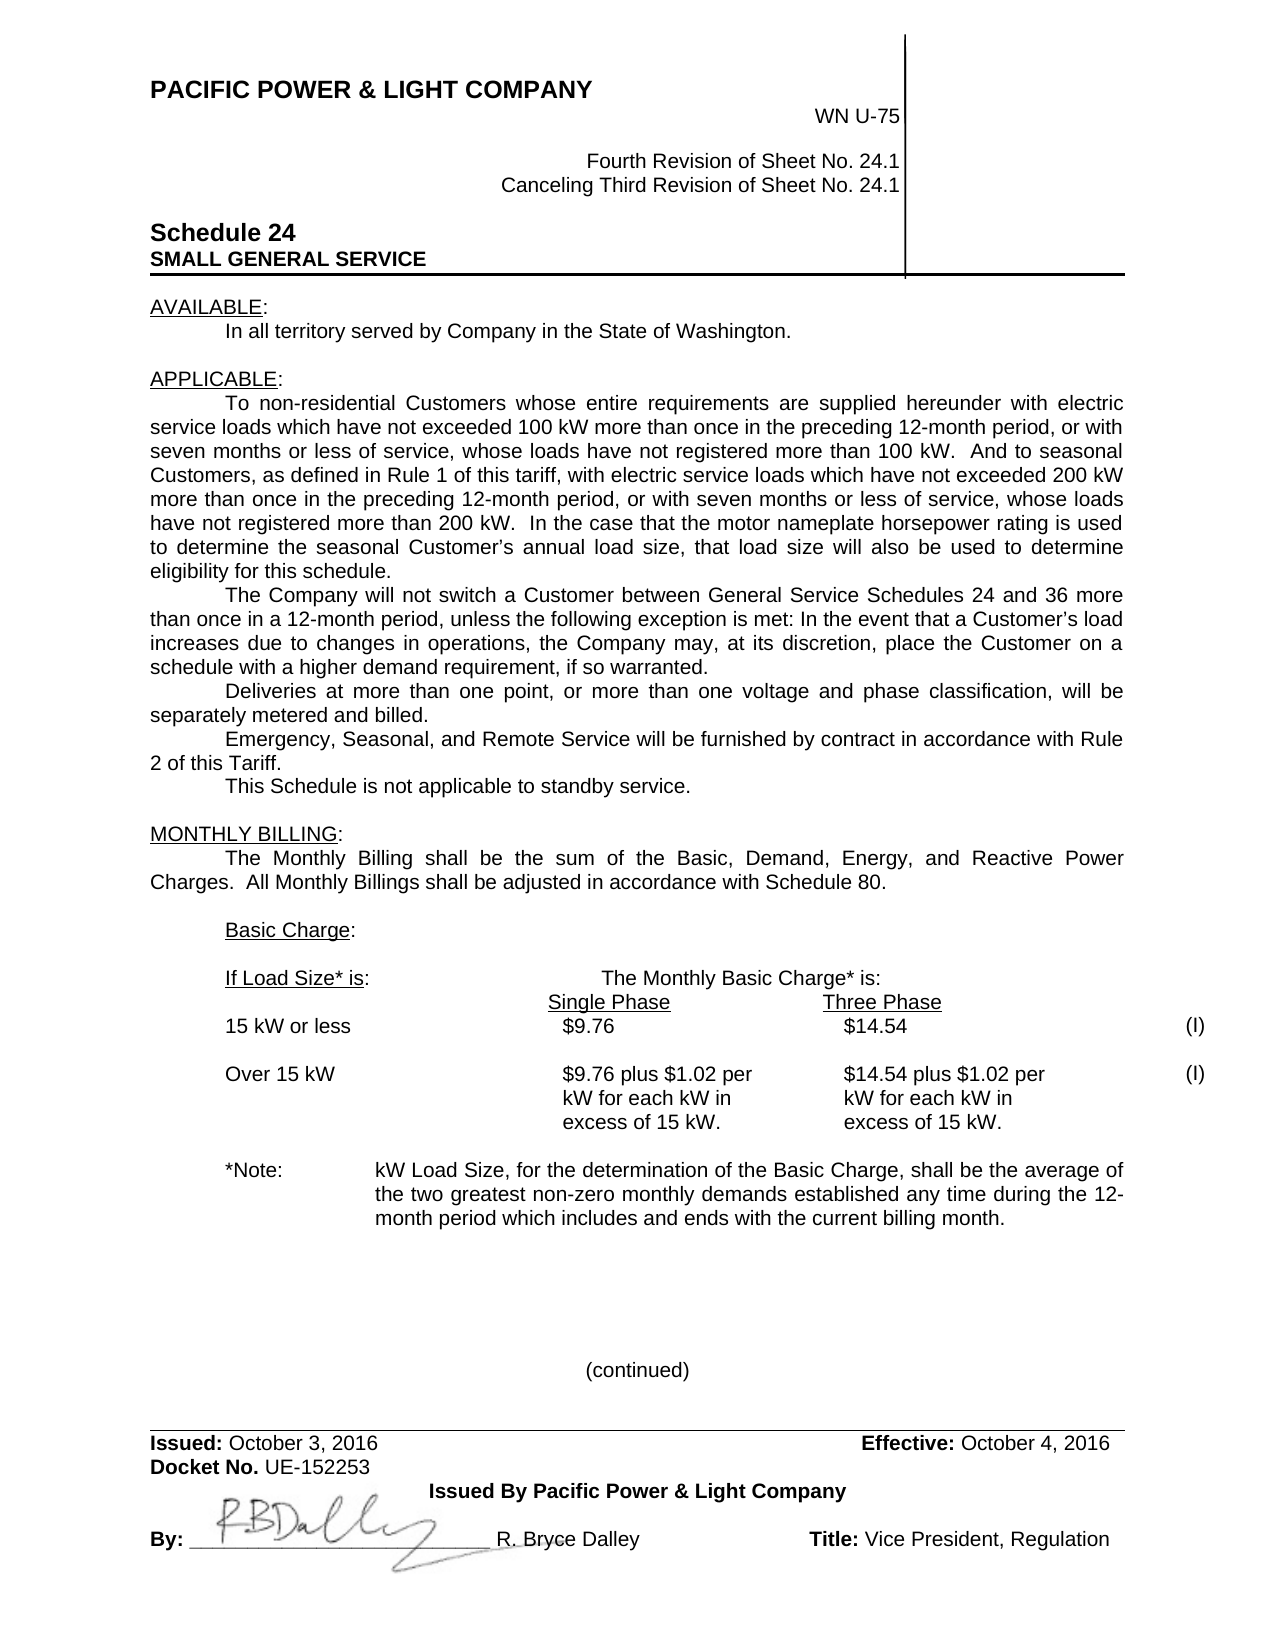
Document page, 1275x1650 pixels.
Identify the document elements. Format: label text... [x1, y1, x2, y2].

text Basic Charge: [225, 918, 1125, 942]
text APPLICABLE: [150, 367, 1125, 391]
text This Schedule is not applicable to standby service. [150, 774, 1125, 798]
picture [203, 1481, 569, 1595]
text The Monthly Billing shall be the sum of the Basic, Demand, Energy, and Reactive Power Charges. All Monthly Billings shall be adjusted in accordance with Schedule 80. [150, 846, 1125, 894]
picture [562, 1489, 569, 1496]
text Single Phase Three Phase [225, 990, 1125, 1014]
text To non-residential Customers whose entire requirements are supplied hereunder with electric service loads which have not exceeded 100 kW more than once in the preceding 12-month period, or with seven months or less of service, whose loads have not registered more than 100 kW. And to seasonal Customers, as defined in Rule 1 of this tariff, with electric service loads which have not exceeded 200 kW more than once in the preceding 12-month period, or with seven months or less of service, whose loads have not registered more than 200 kW. In the case that the motor nameplate horsepower rating is used to determine the seasonal Customer’s annual load size, that load size will also be used to determine eligibility for this schedule. [150, 391, 1125, 583]
text Deliveries at more than one point, or more than one voltage and phase classification, will be separately metered and billed. [150, 678, 1125, 726]
text *Note: kW Load Size, for the determination of the Basic Charge, shall be the average of the two greatest non-zero monthly demands established any time during the 12-month period which includes and ends with the current billing month. [225, 1158, 1125, 1229]
text If Load Size* is: The Monthly Basic Charge* is: [225, 966, 1125, 990]
text Over 15 kW $9.76 plus $1.02 per $14.54 plus $1.02 per [225, 1062, 1125, 1086]
text kW for each kW in kW for each kW in [150, 1086, 1125, 1110]
text excess of 15 kW. excess of 15 kW. [150, 1110, 1125, 1134]
text MONTHLY BILLING: [150, 822, 1125, 846]
text Emergency, Seasonal, and Remote Service will be furnished by contract in accordance with Rule 2 of this Tariff. [150, 726, 1125, 774]
text The Company will not switch a Customer between General Service Schedules 24 and 36 more than once in a 12-month period, unless the following exception is met: In the event that a Customer’s load increases due to changes in operations, the Company may, at its discretion, place the Customer on a schedule with a higher demand requirement, if so warranted. [150, 583, 1125, 678]
text In all territory served by Company in the State of Washington. [150, 319, 1125, 343]
text 15 kW or less $9.76 $14.54 [225, 1014, 1125, 1038]
text AVAILABLE: [150, 295, 1125, 319]
